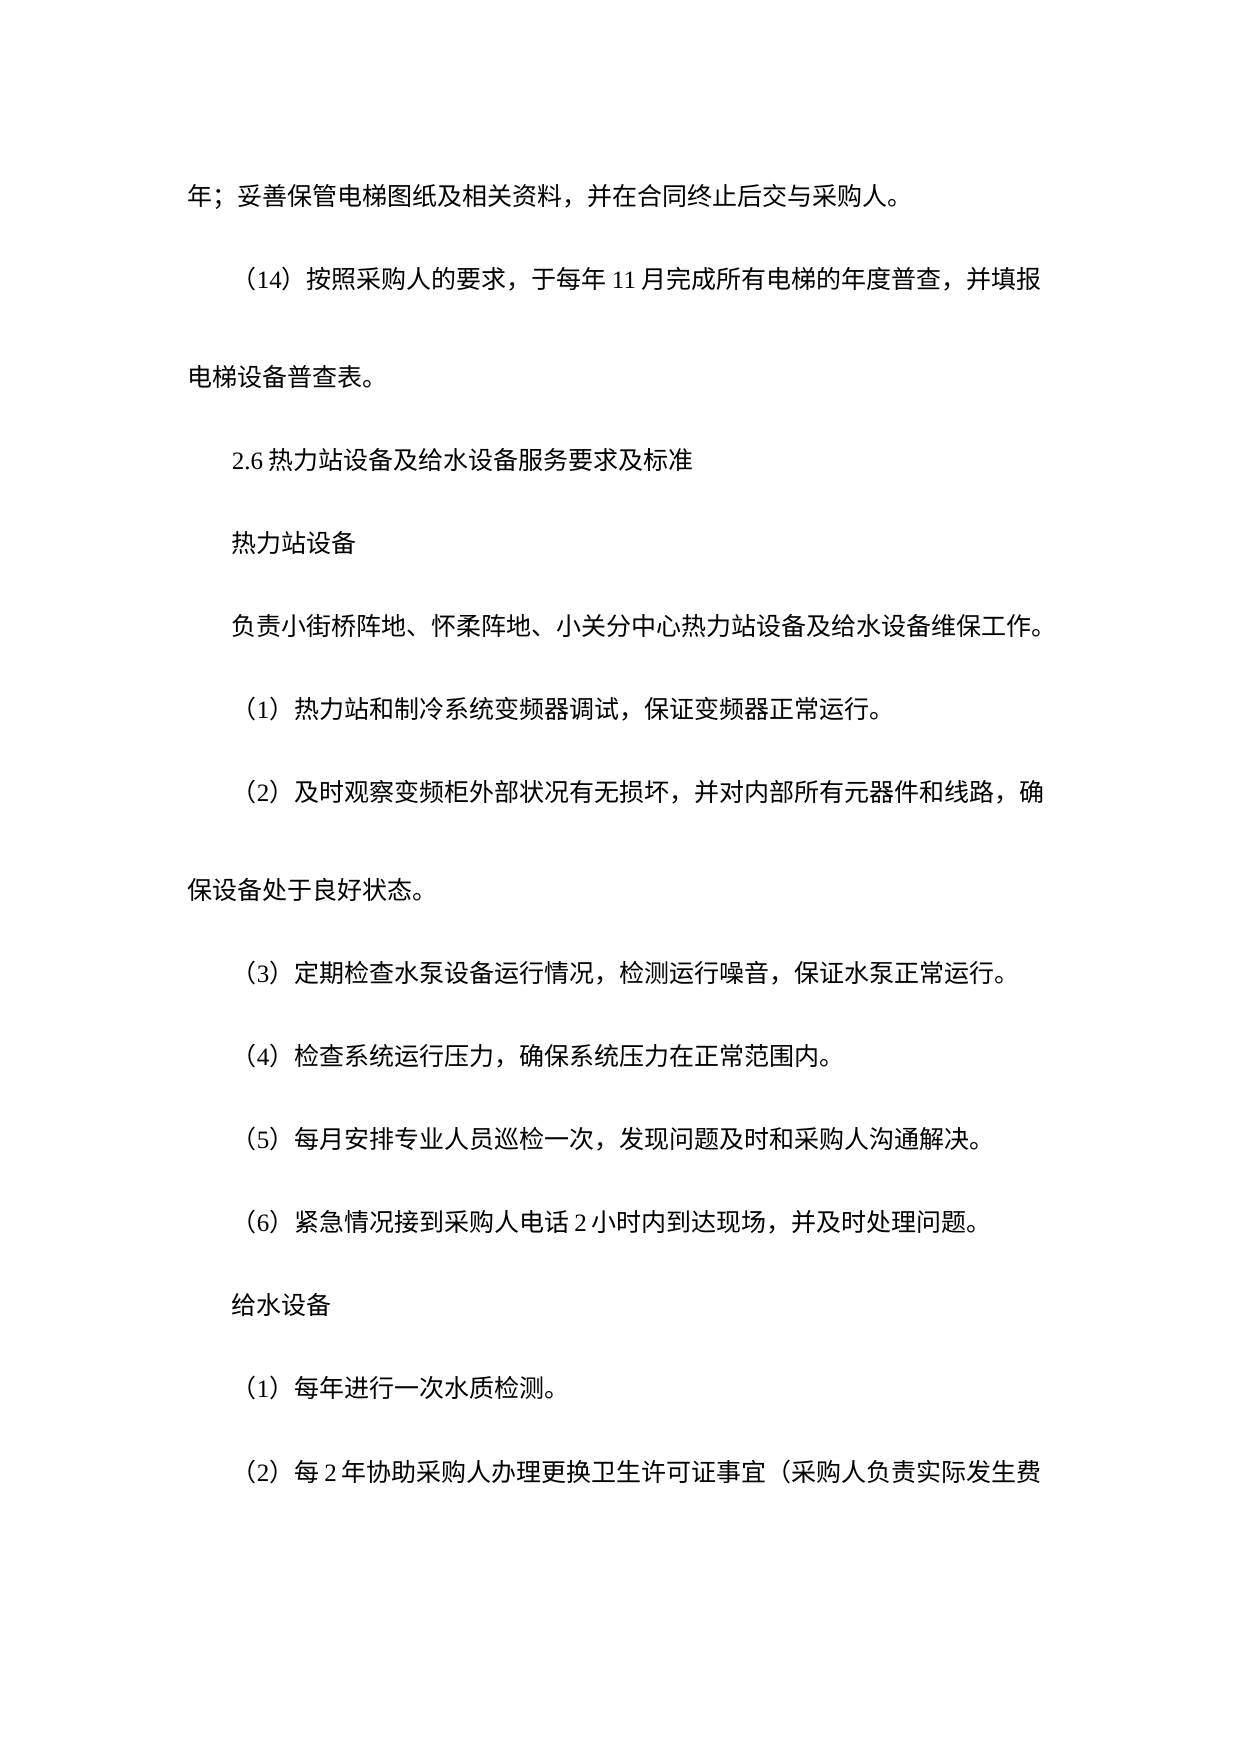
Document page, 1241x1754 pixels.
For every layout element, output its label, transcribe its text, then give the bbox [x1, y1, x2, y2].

list （14）按照采购人的要求，于每年11月完成所有电梯的年度普查，并填报电梯设备普查表。 [187, 245, 1053, 408]
list 热力站设备 [187, 509, 1053, 574]
list （2）及时观察变频柜外部状况有无损坏，并对内部所有元器件和线路，确保设备处于良好状态。 [187, 758, 1053, 921]
list （6）紧急情况接到采购人电话2小时内到达现场，并及时处理问题。 [187, 1188, 1053, 1253]
list 负责小街桥阵地、怀柔阵地、小关分中心热力站设备及给水设备维保工作。 [187, 592, 1053, 657]
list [187, 1438, 1053, 1503]
list （1）热力站和制冷系统变频器调试，保证变频器正常运行。 [187, 675, 1053, 740]
list 给水设备 [187, 1271, 1053, 1336]
list （5）每月安排专业人员巡检一次，发现问题及时和采购人沟通解决。 [187, 1105, 1053, 1170]
list （3）定期检查水泵设备运行情况，检测运行噪音，保证水泵正常运行。 [187, 939, 1053, 1004]
list （1）每年进行一次水质检测。 [187, 1354, 1053, 1419]
list （4）检查系统运行压力，确保系统压力在正常范围内。 [187, 1022, 1053, 1087]
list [187, 162, 1053, 227]
list 2.6热力站设备及给水设备服务要求及标准 [187, 426, 1053, 491]
